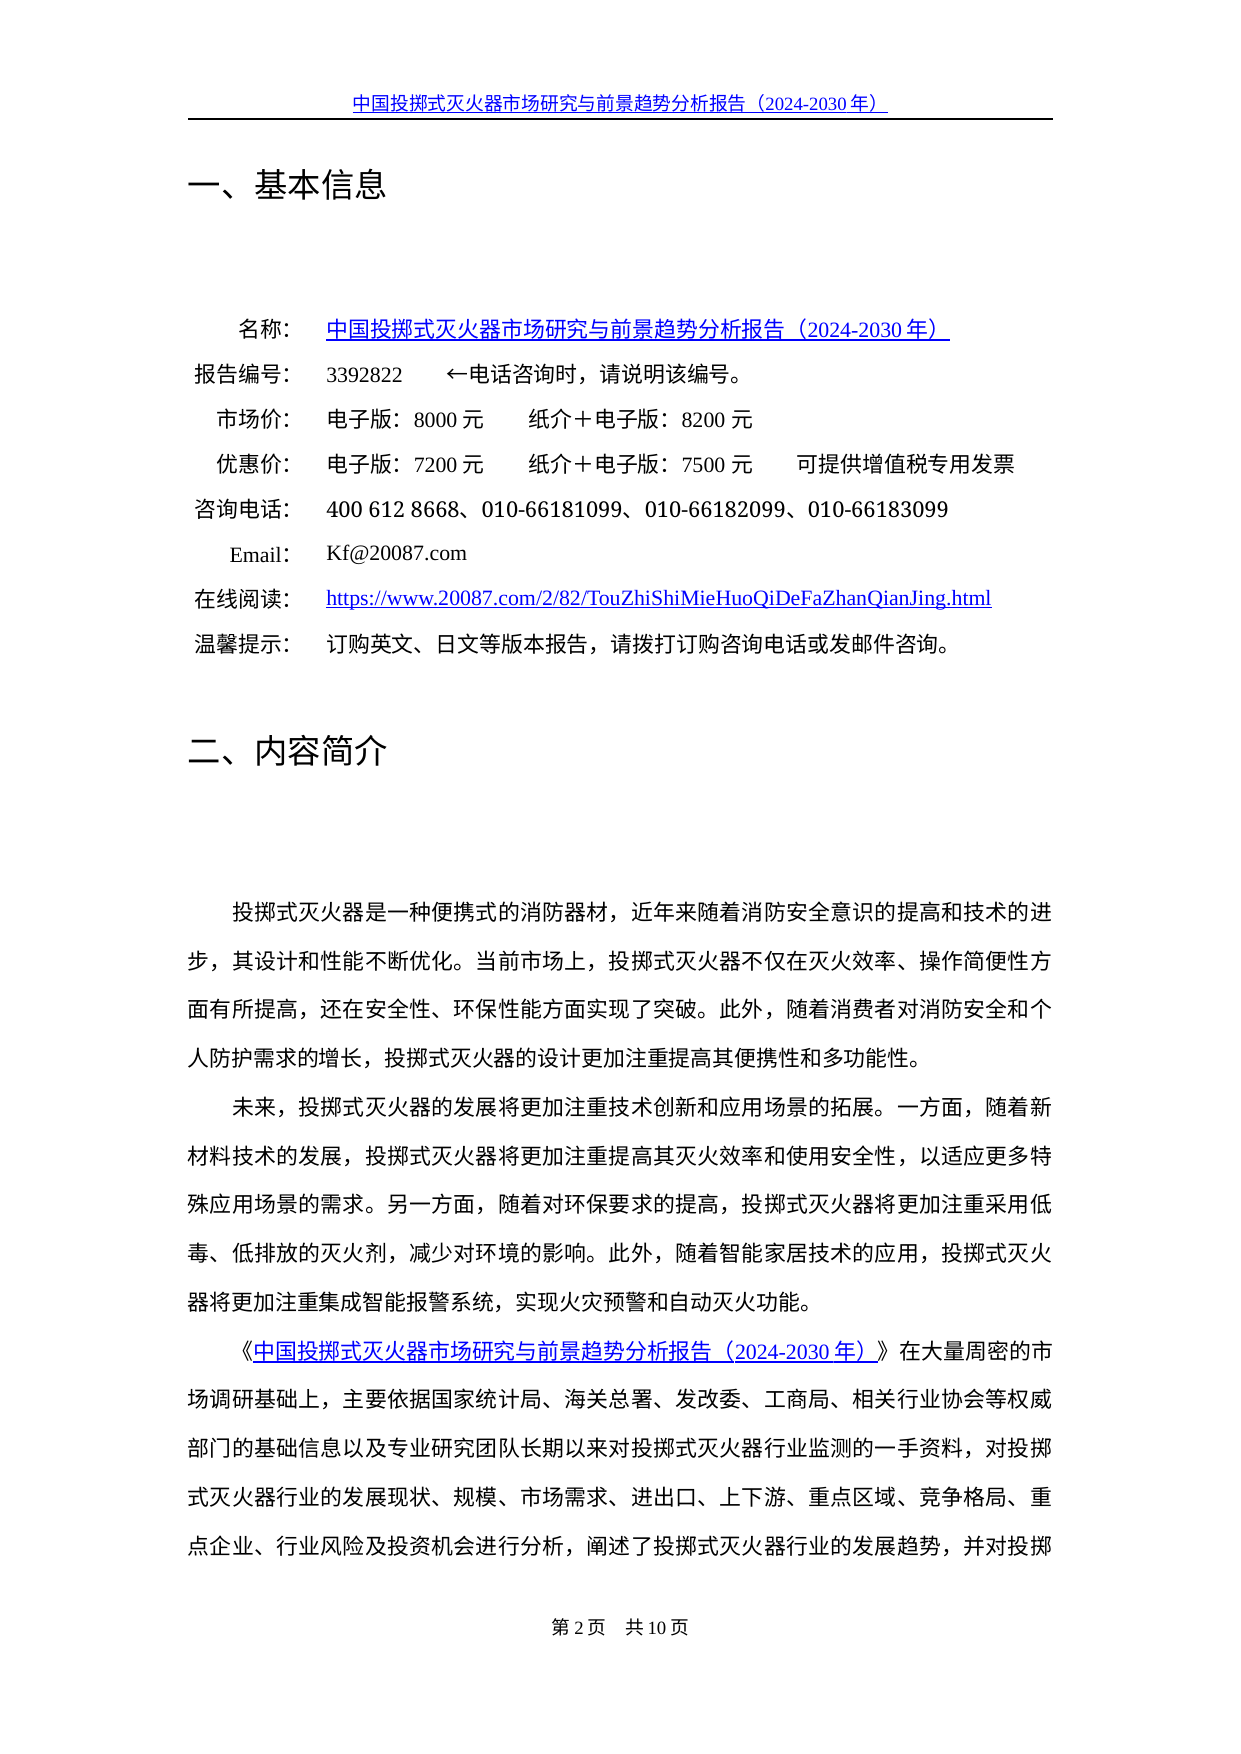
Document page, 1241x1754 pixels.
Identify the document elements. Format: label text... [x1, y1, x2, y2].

table_header 名称： [167, 312, 315, 357]
table_cell 电子版：7200 元 纸介＋电子版：7500 元 可提供增值税专用发票 [315, 447, 1073, 492]
table_cell Kf@20087.com [315, 537, 1073, 582]
table_cell 在线阅读： [167, 582, 315, 627]
table_cell 报告编号： [167, 357, 315, 402]
table_cell 市场价： [167, 402, 315, 447]
table_cell 温馨提示： [167, 627, 315, 672]
table_cell 订购英文、日文等版本报告，请拨打订购咨询电话或发邮件咨询。 [315, 627, 1073, 672]
table_cell 400 612 8668、010-66181099、010-66182099、010-66183099 [315, 492, 1073, 537]
table_cell [315, 582, 1073, 627]
table_cell 3392822 ←电话咨询时，请说明该编号。 [315, 357, 1073, 402]
title 二、内容简介 [187, 717, 1053, 782]
table_cell Email： [167, 537, 315, 582]
table_header 中国投掷式灭火器市场研究与前景趋势分析报告（2024-2030年） [315, 312, 1073, 357]
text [187, 894, 1053, 1561]
table_cell 优惠价： [167, 447, 315, 492]
title 一、基本信息 [187, 150, 1053, 215]
table_cell 电子版：8000 元 纸介＋电子版：8200 元 [315, 402, 1073, 447]
table_cell 咨询电话： [167, 492, 315, 537]
